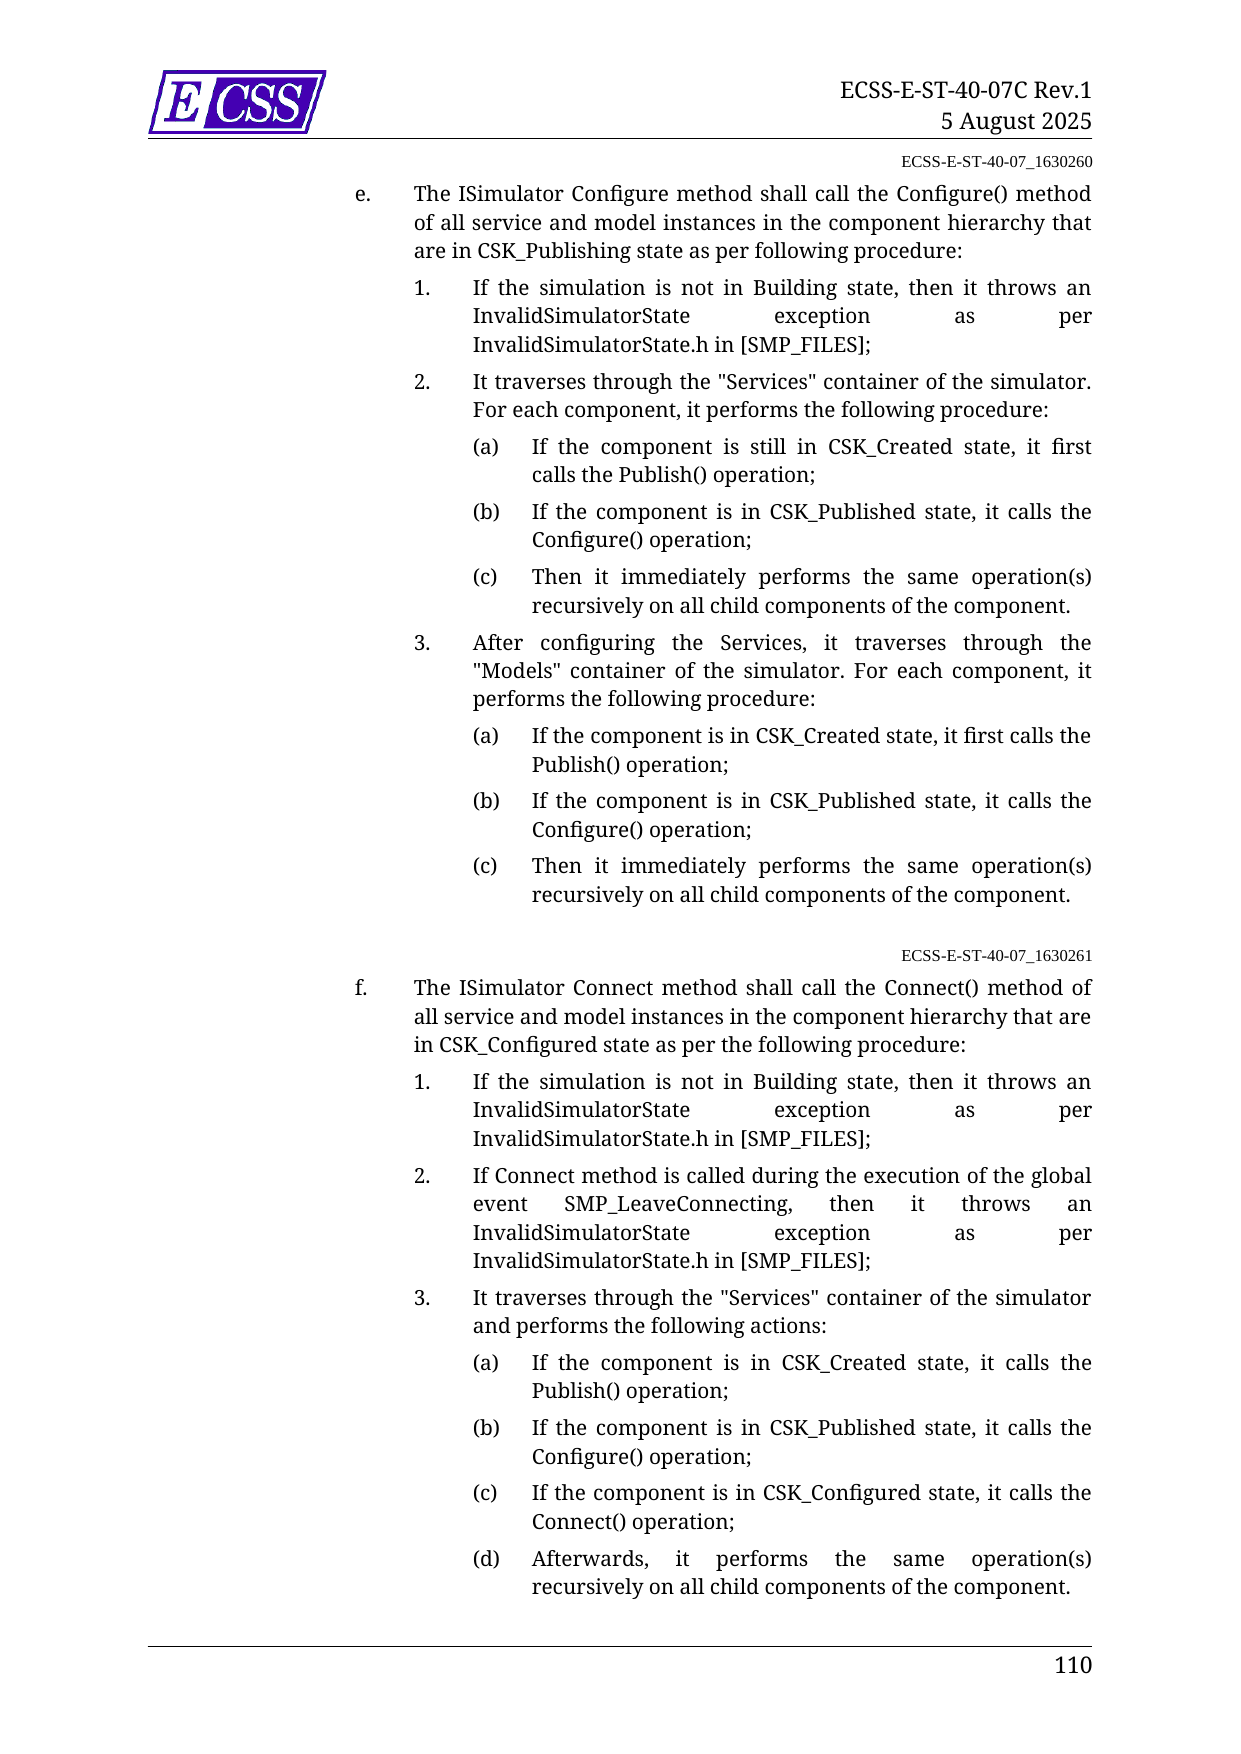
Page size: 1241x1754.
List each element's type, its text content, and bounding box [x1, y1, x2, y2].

text If the component is in CSK_Published state, it calls the Configure() operation; [473, 1413, 1092, 1470]
text If the component is in CSK_Published state, it calls the Configure() operation; [473, 786, 1092, 843]
text If the component is still in CSK_Created state, it first calls the Publish() operation; [473, 432, 1092, 489]
text ECSS-E-ST-40-07_1630261 [148, 946, 1092, 965]
text If the component is in CSK_Configured state, it calls the Connect() operation; [473, 1478, 1092, 1535]
text ECSS-E-ST-40-07_1630260 [148, 152, 1092, 171]
text Then it immediately performs the same operation(s) recursively on all child components of the component. [473, 562, 1092, 619]
text If Connect method is called during the execution of the global event SMP_LeaveConnecting, then it throws an InvalidSimulatorState exception as per InvalidSimulatorState.h in [SMP_FILES]; [413, 1161, 1092, 1274]
text After configuring the Services, it traverses through the "Models" container of the simulator. For each component, it performs the following procedure: [413, 628, 1092, 713]
text The ISimulator Connect method shall call the Connect() method of all service and model instances in the component hierarchy that are in CSK_Configured state as per the following procedure: [354, 973, 1092, 1059]
text It traverses through the "Services" container of the simulator and performs the following actions: [413, 1283, 1092, 1340]
text It traverses through the "Services" container of the simulator. For each component, it performs the following procedure: [413, 367, 1092, 424]
text If the component is in CSK_Created state, it first calls the Publish() operation; [473, 721, 1092, 778]
text If the simulation is not in Building state, then it throws an InvalidSimulatorState exception as per InvalidSimulatorState.h in [SMP_FILES]; [413, 1067, 1092, 1152]
text If the simulation is not in Building state, then it throws an InvalidSimulatorState exception as per InvalidSimulatorState.h in [SMP_FILES]; [413, 273, 1092, 358]
text If the component is in CSK_Created state, it calls the Publish() operation; [473, 1348, 1092, 1405]
text The ISimulator Configure method shall call the Configure() method of all service and model instances in the component hierarchy that are in CSK_Publishing state as per following procedure: [354, 179, 1092, 265]
text If the component is in CSK_Published state, it calls the Configure() operation; [473, 497, 1092, 554]
picture [148, 70, 327, 134]
text Then it immediately performs the same operation(s) recursively on all child components of the component. [473, 852, 1092, 908]
text Afterwards, it performs the same operation(s) recursively on all child components of the component. [473, 1544, 1092, 1601]
